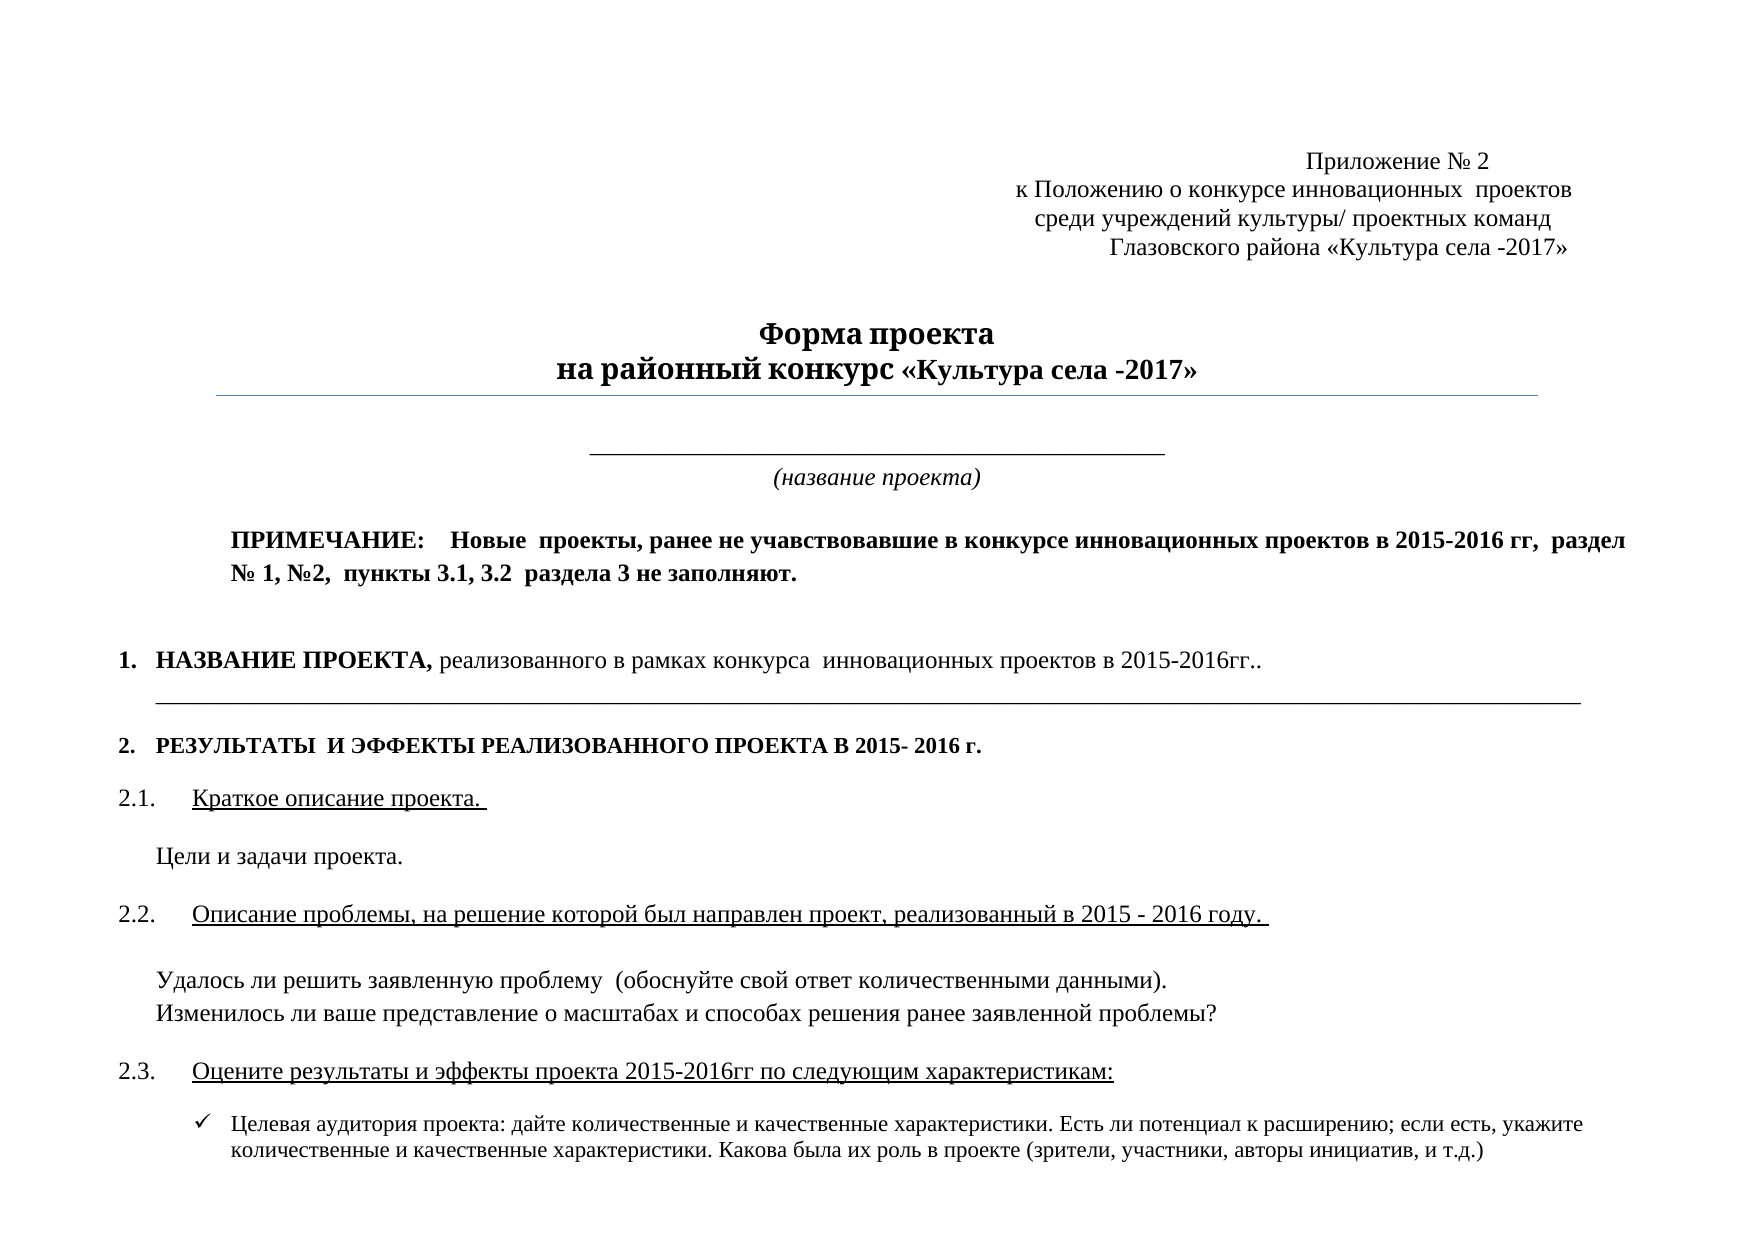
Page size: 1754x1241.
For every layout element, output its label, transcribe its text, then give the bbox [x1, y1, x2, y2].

text Приложение № 2 [782, 146, 1592, 174]
text ______________________________________________ [118, 429, 1636, 458]
list Краткое описание проекта. [118, 783, 1636, 812]
list РЕЗУЛЬТАТЫ И ЭФФЕКТЫ РЕАЛИЗОВАННОГО ПРОЕКТА В 2015- 2016 г. [118, 732, 1636, 758]
list ПРИМЕЧАНИЕ: Новые проекты, ранее не учавствовавшие в конкурсе инновационных проектов в 2015-2016 гг, раздел № 1, №2, пункты 3.1, 3.2 раздела 3 не заполняют. [231, 525, 1636, 587]
text (название проекта) [118, 462, 1636, 491]
list НАЗВАНИЕ ПРОЕКТА, реализованного в рамках конкурса инновационных проектов в 2015-2016гг.. __________________________________________________________________________________________________________________ [118, 645, 1636, 707]
text Цели и задачи проекта. [156, 841, 1636, 870]
text к Положению о конкурсе инновационных проектов [634, 174, 1592, 203]
text Глазовского района «Культура села -2017» [561, 232, 1592, 261]
text среди учреждений культуры/ проектных команд [634, 203, 1592, 232]
text Форма проекта [216, 318, 1538, 352]
list Целевая аудитория проекта: дайте количественные и качественные характеристики. Есть ли потенциал к расширению; если есть, укажите количественные и качественные характеристики. Какова была их роль в проекте (зрители, участники, авторы инициатив, и т.д.) [193, 1110, 1636, 1163]
text на районный конкурс «Культура села -2017» [216, 352, 1538, 395]
list Оцените результаты и эффекты проекта 2015-2016гг по следующим характеристикам: [118, 1056, 1636, 1085]
list Описание проблемы, на решение которой был направлен проект, реализованный в 2015 - 2016 году. Удалось ли решить заявленную проблему (обоснуйте свой ответ количественными данными). Изменилось ли ваше представление о масштабах и способах решения ранее заявленной проблемы? [118, 899, 1636, 1027]
